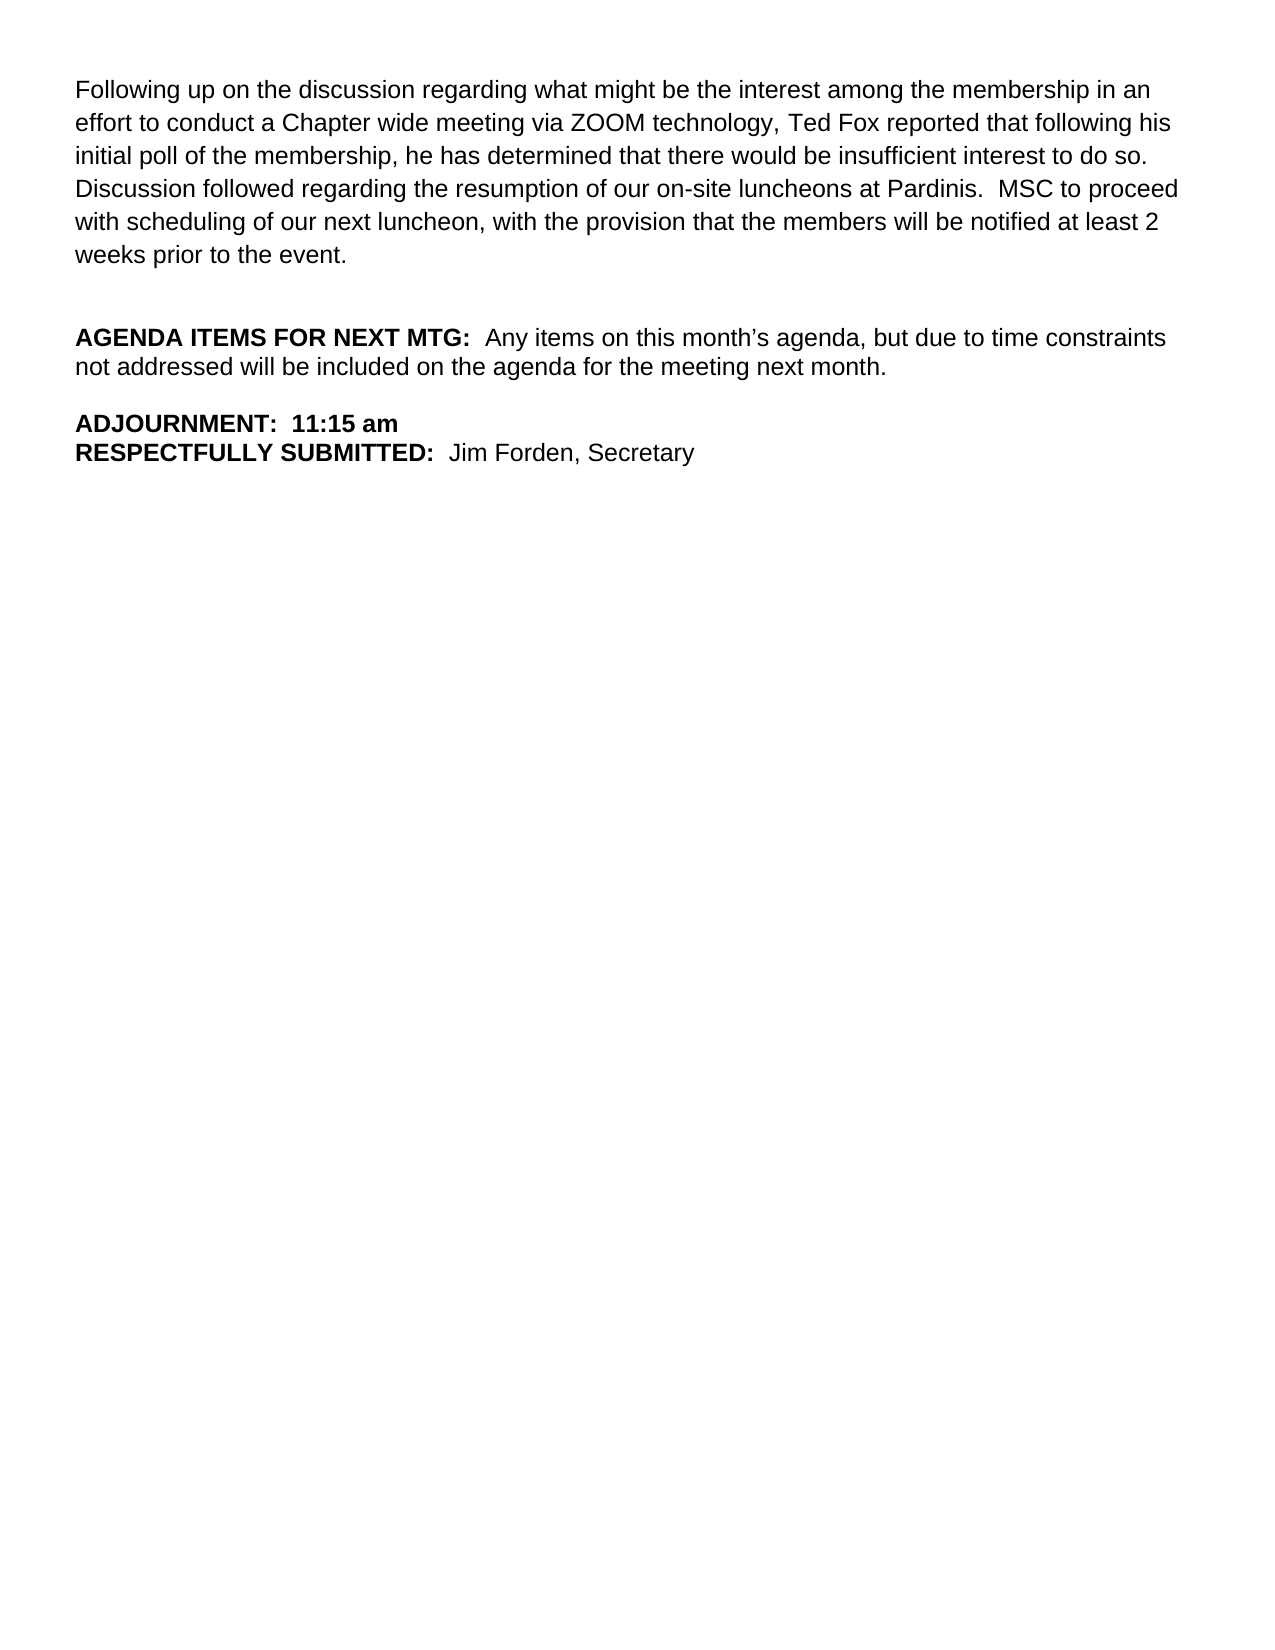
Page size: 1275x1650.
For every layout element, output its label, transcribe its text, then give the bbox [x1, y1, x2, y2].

text ADJOURNMENT: 11:15 am [75, 409, 1200, 438]
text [75, 75, 1200, 269]
text AGENDA ITEMS FOR NEXT MTG: Any items on this month’s agenda, but due to time constraints not addressed will be included on the agenda for the meeting next month. [75, 323, 1200, 380]
text RESPECTFULLY SUBMITTED: Jim Forden, Secretary [75, 438, 1200, 466]
